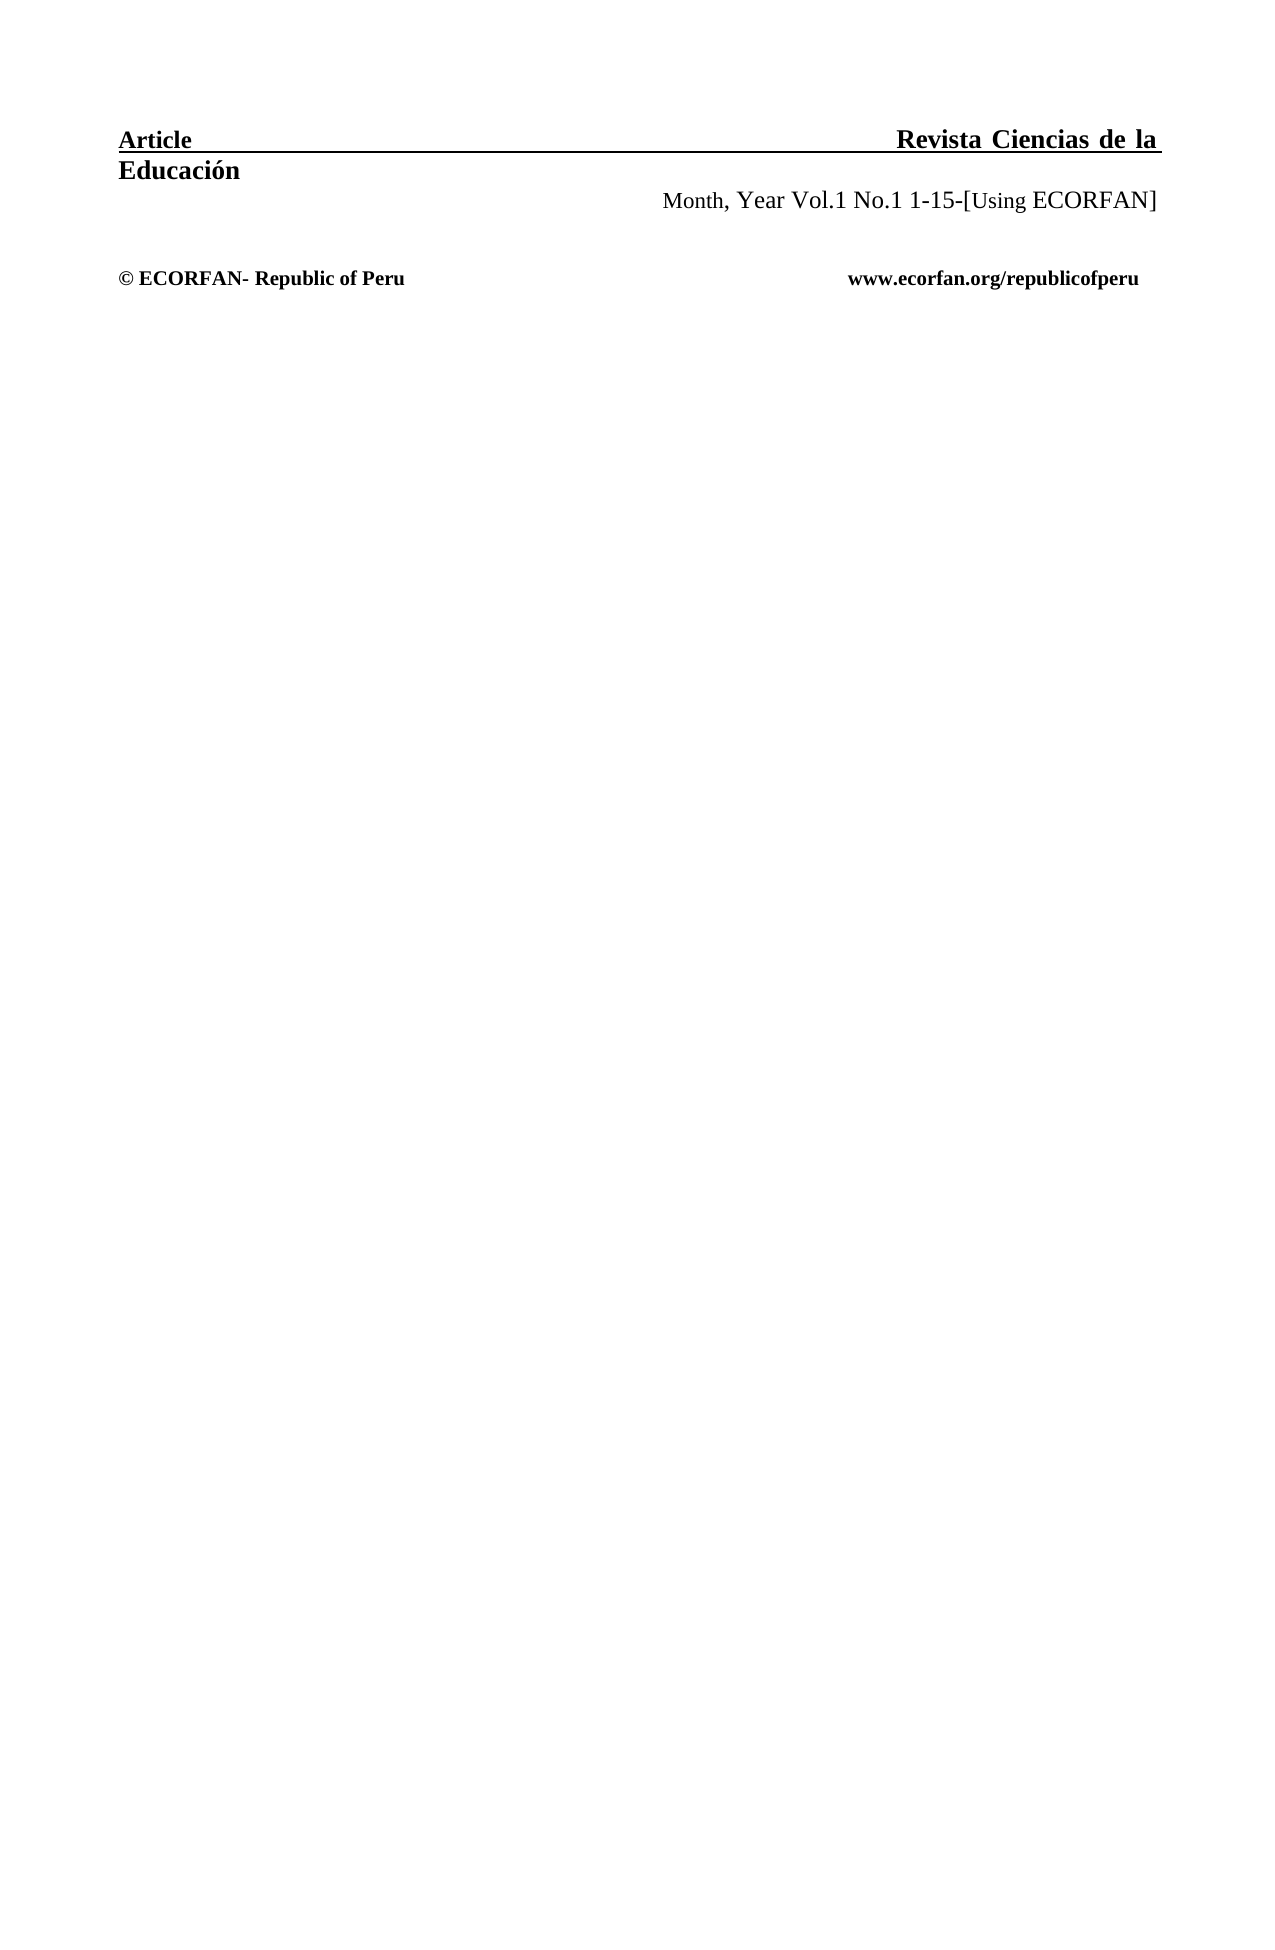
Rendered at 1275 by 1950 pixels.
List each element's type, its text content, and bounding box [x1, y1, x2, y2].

text © ECORFAN- Republic of Peru www.ecorfan.org/republicofperu [118, 266, 1157, 290]
